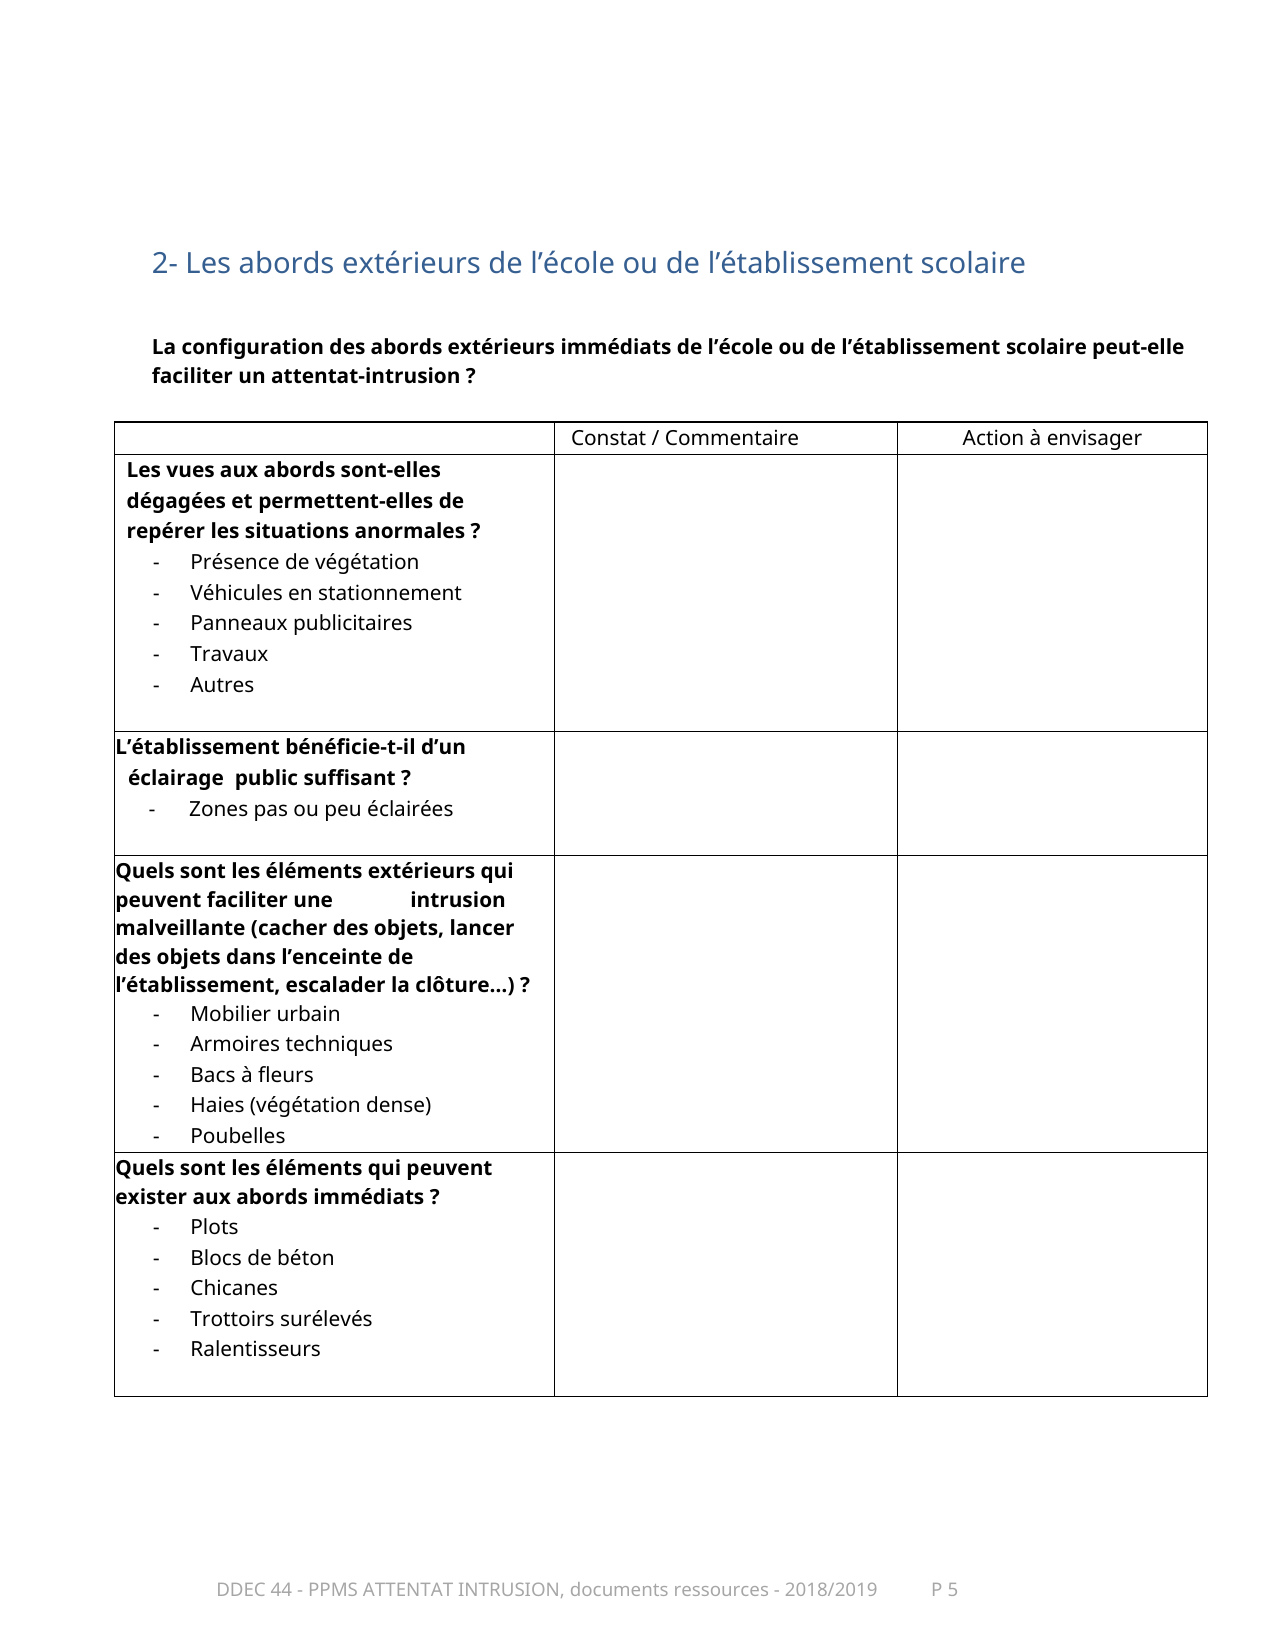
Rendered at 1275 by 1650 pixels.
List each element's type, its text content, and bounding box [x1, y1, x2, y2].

table_cell L’établissement bénéficie-t-il d’un éclairage public suffisant ? Zones pas ou peu éclairées [115, 732, 554, 855]
table_header [115, 423, 554, 454]
table_cell Les vues aux abords sont-elles dégagées et permettent-elles de repérer les situations anormales ? Présence de végétation Véhicules en stationnement Panneaux publicitaires Travaux Autres [115, 455, 554, 731]
table_cell [555, 856, 897, 1152]
table_cell [898, 856, 1207, 1152]
table_cell [555, 1153, 897, 1396]
table_cell Quels sont les éléments qui peuvent exister aux abords immédiats ? Plots Blocs de béton Chicanes Trottoirs surélevés Ralentisseurs [115, 1153, 554, 1396]
table_cell [898, 455, 1207, 731]
table_cell Quels sont les éléments extérieurs qui peuvent faciliter une intrusion malveillante (cacher des objets, lancer des objets dans l’enceinte de l’établissement, escalader la clôture…) ? Mobilier urbain Armoires techniques Bacs à fleurs Haies (végétation dense) Poubelles [115, 856, 554, 1152]
table_cell [898, 732, 1207, 855]
table_cell [555, 732, 897, 855]
table_cell [555, 455, 897, 731]
text La configuration des abords extérieurs immédiats de l’école ou de l’établissement scolaire peut-elle faciliter un attentat-intrusion ? [152, 332, 1226, 390]
table_header Constat / Commentaire [555, 423, 897, 454]
table_header Action à envisager [898, 423, 1207, 454]
subtitle 2- Les abords extérieurs de l’école ou de l’établissement scolaire [152, 242, 1226, 282]
table_cell [898, 1153, 1207, 1396]
